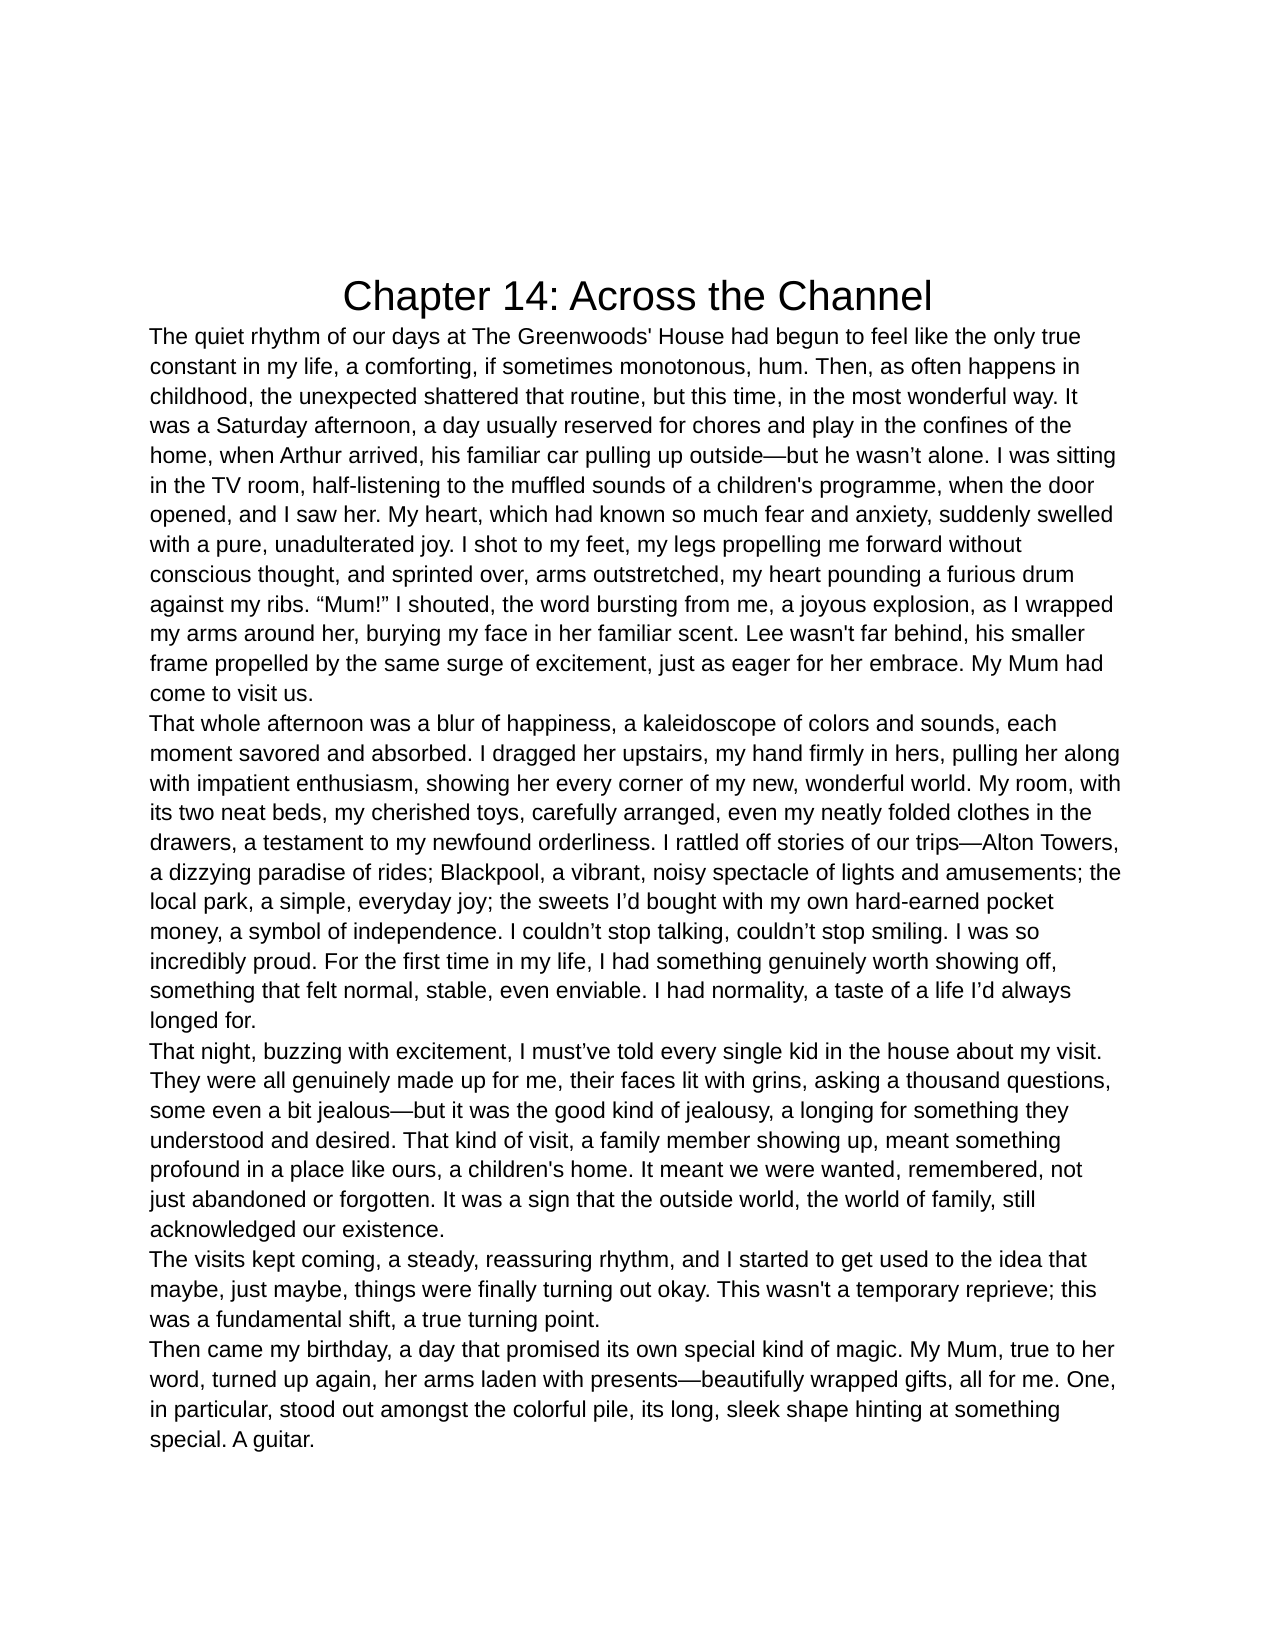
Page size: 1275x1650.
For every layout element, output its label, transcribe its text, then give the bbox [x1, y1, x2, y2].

text Then came my birthday, a day that promised its own special kind of magic. My Mum, true to her word, turned up again, her arms laden with presents—beautifully wrapped gifts, all for me. One, in particular, stood out amongst the colorful pile, its long, sleek shape hinting at something special. A guitar. [148, 1336, 1124, 1452]
text The quiet rhythm of our days at The Greenwoods' House had begun to feel like the only true constant in my life, a comforting, if sometimes monotonous, hum. Then, as often happens in childhood, the unexpected shattered that routine, but this time, in the most wonderful way. It was a Saturday afternoon, a day usually reserved for chores and play in the confines of the home, when Arthur arrived, his familiar car pulling up outside—but he wasn’t alone. I was sitting in the TV room, half-listening to the muffled sounds of a children's programme, when the door opened, and I saw her. My heart, which had known so much fear and anxiety, suddenly swelled with a pure, unadulterated joy. I shot to my feet, my legs propelling me forward without conscious thought, and sprinted over, arms outstretched, my heart pounding a furious drum against my ribs. “Mum!” I shouted, the word bursting from me, a joyous explosion, as I wrapped my arms around her, burying my face in her familiar scent. Lee wasn't far behind, his smaller frame propelled by the same surge of excitement, just as eager for her embrace. My Mum had come to visit us. [148, 323, 1124, 706]
subtitle Chapter 14: Across the Channel [150, 272, 1125, 319]
text The visits kept coming, a steady, reassuring rhythm, and I started to get used to the idea that maybe, just maybe, things were finally turning out okay. This wasn't a temporary reprieve; this was a fundamental shift, a true turning point. [148, 1246, 1124, 1332]
text That whole afternoon was a blur of happiness, a kaleidoscope of colors and sounds, each moment savored and absorbed. I dragged her upstairs, my hand firmly in hers, pulling her along with impatient enthusiasm, showing her every corner of my new, wonderful world. My room, with its two neat beds, my cherished toys, carefully arranged, even my neatly folded clothes in the drawers, a testament to my newfound orderliness. I rattled off stories of our trips—Alton Towers, a dizzying paradise of rides; Blackpool, a vibrant, noisy spectacle of lights and amusements; the local park, a simple, everyday joy; the sweets I’d bought with my own hard-earned pocket money, a symbol of independence. I couldn’t stop talking, couldn’t stop smiling. I was so incredibly proud. For the first time in my life, I had something genuinely worth showing off, something that felt normal, stable, even enviable. I had normality, a taste of a life I’d always longed for. [148, 710, 1124, 1033]
text That night, buzzing with excitement, I must’ve told every single kid in the house about my visit. They were all genuinely made up for me, their faces lit with grins, asking a thousand questions, some even a bit jealous—but it was the good kind of jealousy, a longing for something they understood and desired. That kind of visit, a family member showing up, meant something profound in a place like ours, a children's home. It meant we were wanted, remembered, not just abandoned or forgotten. It was a sign that the outside world, the world of family, still acknowledged our existence. [148, 1038, 1124, 1242]
